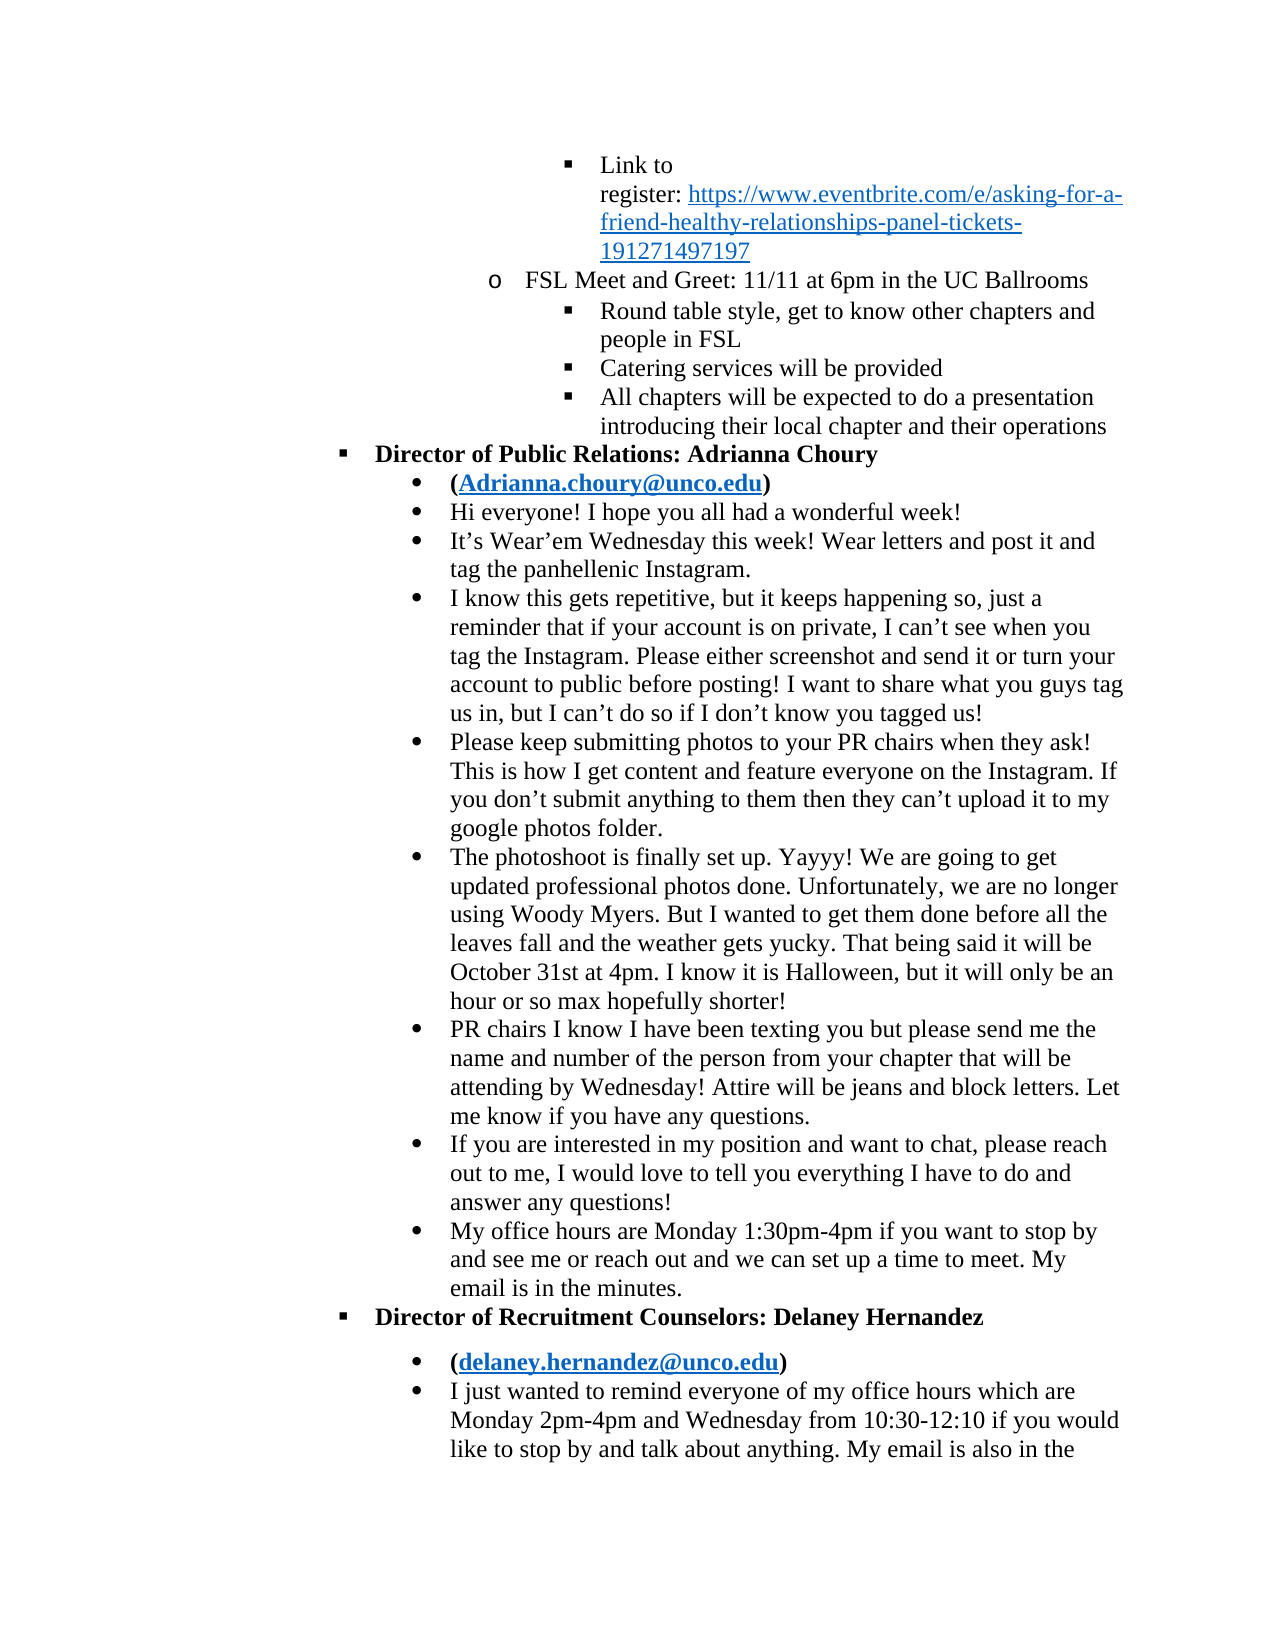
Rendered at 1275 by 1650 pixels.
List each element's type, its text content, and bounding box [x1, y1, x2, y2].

list Round table style, get to know other chapters and people in FSL [562, 296, 1125, 353]
list Director of Public Relations: Adrianna Choury [337, 439, 1125, 468]
list Director of Recruitment Counselors: Delaney Hernandez [337, 1302, 1125, 1331]
list The photoshoot is finally set up. Yayyy! We are going to get updated professional photos done. Unfortunately, we are no longer using Woody Myers. But I wanted to get them done before all the leaves fall and the weather gets yucky. That being said it will be October 31st at 4pm. I know it is Halloween, but it will only be an hour or so max hopefully shorter! [412, 842, 1125, 1014]
list FSL Meet and Greet: 11/11 at 6pm in the UC Ballrooms [487, 265, 1125, 296]
list (Adrianna.choury@unco.edu) [412, 468, 1125, 497]
list Link to register: https://www.eventbrite.com/e/asking-for-a-friend-healthy-relationships-panel-tickets-191271497197 [562, 150, 1125, 265]
list Hi everyone! I hope you all had a wonderful week! [412, 497, 1125, 526]
list (delaney.hernandez@unco.edu) [412, 1347, 1125, 1376]
list Please keep submitting photos to your PR chairs when they ask! This is how I get content and feature everyone on the Instagram. If you don’t submit anything to them then they can’t upload it to my google photos folder. [412, 727, 1125, 842]
list All chapters will be expected to do a presentation introducing their local chapter and their operations [562, 382, 1125, 439]
list It’s Wear’em Wednesday this week! Wear letters and post it and tag the panhellenic Instagram. [412, 526, 1125, 583]
list If you are interested in my position and want to chat, please reach out to me, I would love to tell you everything I have to do and answer any questions! [412, 1129, 1125, 1216]
list My office hours are Monday 1:30pm-4pm if you want to stop by and see me or reach out and we can set up a time to meet. My email is in the minutes. [412, 1216, 1125, 1302]
list Catering services will be provided [562, 353, 1125, 382]
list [412, 1376, 1125, 1462]
list I know this gets repetitive, but it keeps happening so, just a reminder that if your account is on private, I can’t see when you tag the Instagram. Please either screenshot and send it or turn your account to public before posting! I want to share what you guys tag us in, but I can’t do so if I don’t know you tagged us! [412, 583, 1125, 727]
list PR chairs I know I have been texting you but please send me the name and number of the person from your chapter that will be attending by Wednesday! Attire will be jeans and block letters. Let me know if you have any questions. [412, 1014, 1125, 1129]
